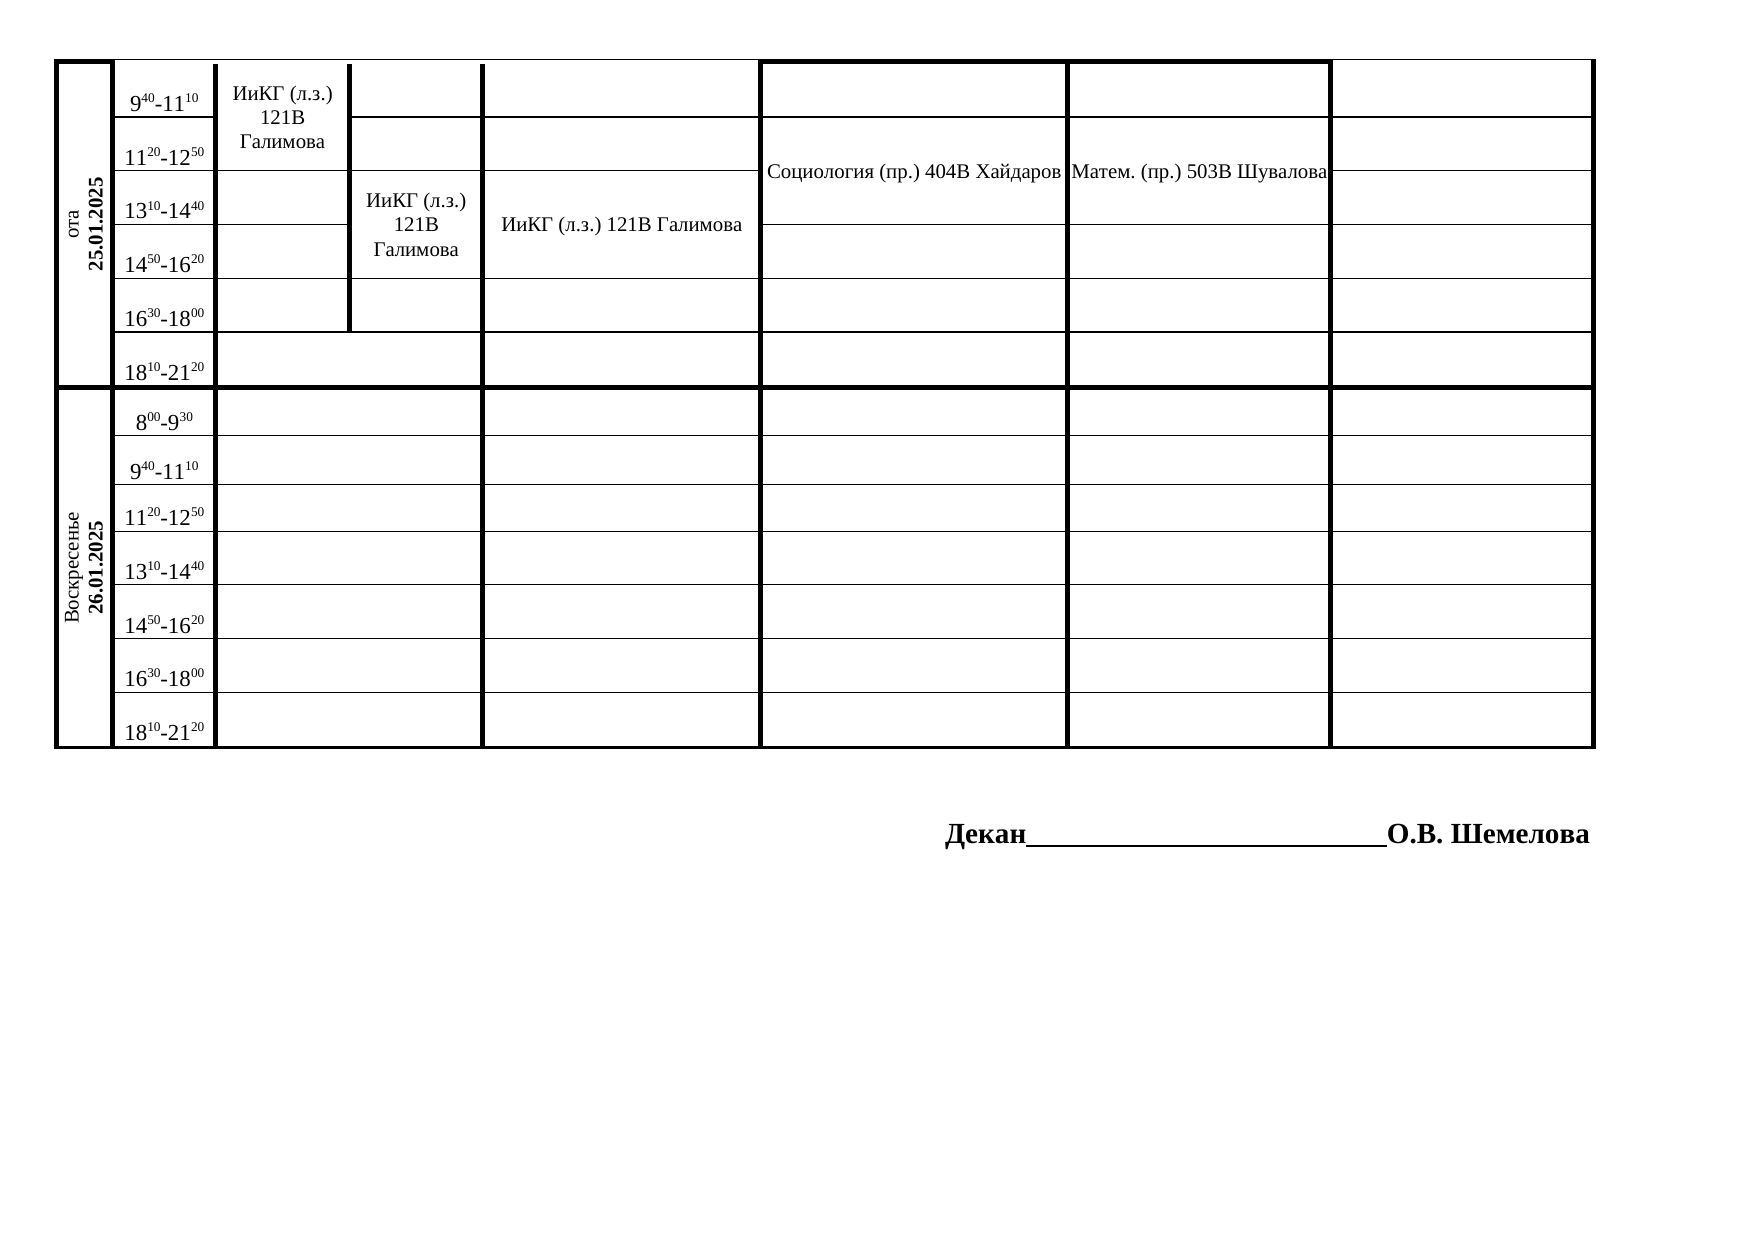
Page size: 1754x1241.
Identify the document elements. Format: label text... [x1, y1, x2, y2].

table_cell [1070, 333, 1328, 385]
table_cell [763, 333, 1065, 385]
table_cell [218, 585, 480, 638]
table_cell [485, 390, 758, 435]
table_cell [1070, 485, 1328, 531]
table_cell [218, 639, 480, 692]
table_cell 800-930 [115, 390, 213, 435]
table_cell [1333, 585, 1591, 638]
table_cell [1070, 390, 1328, 435]
table_cell [218, 693, 480, 746]
table_cell [763, 436, 1065, 484]
table_cell 1120-1250 [115, 118, 213, 170]
table_cell [1070, 585, 1328, 638]
table_cell [218, 485, 480, 531]
table_cell [763, 225, 1065, 278]
table_cell [485, 333, 758, 385]
table_cell [1333, 693, 1591, 746]
table_cell ИиКГ (л.з.) 121В Галимова [485, 171, 758, 278]
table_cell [763, 64, 1065, 116]
table_cell 940-1110 [115, 60, 216, 116]
table_cell [1333, 639, 1591, 692]
table_cell [763, 485, 1065, 531]
table_cell ИиКГ (л.з.) 121В Галимова [352, 171, 480, 278]
table_cell [1333, 485, 1591, 531]
table_cell [1070, 225, 1328, 278]
table_cell [485, 532, 758, 584]
table_cell [1333, 225, 1591, 278]
table_cell Воскресенье 26.01.2025 [59, 390, 110, 746]
table_cell 1630-1800 [115, 639, 213, 692]
table_cell [485, 639, 758, 692]
table_cell [763, 693, 1065, 746]
table_cell [218, 532, 480, 584]
table_cell [1333, 532, 1591, 584]
table_cell [352, 279, 480, 331]
table_cell [485, 485, 758, 531]
table_cell [1070, 693, 1328, 746]
table_cell [485, 118, 758, 170]
table_cell [763, 532, 1065, 584]
table_cell [763, 585, 1065, 638]
table_cell ИиКГ (л.з.) 121В Галимова [216, 60, 349, 170]
table_cell 1310-1440 [115, 532, 213, 584]
table_cell [1070, 279, 1328, 331]
table_cell [218, 279, 347, 331]
table_cell [485, 693, 758, 746]
table_cell [485, 279, 758, 331]
table_cell [1333, 171, 1591, 224]
table_cell [218, 436, 480, 484]
table_cell [1333, 333, 1591, 385]
table_cell 1630-1800 [115, 279, 213, 331]
table_cell 1450-1620 [115, 225, 213, 278]
table_cell [349, 60, 483, 116]
table_cell [1333, 390, 1591, 435]
table_cell [218, 171, 347, 224]
table_cell Матем. (пр.) 503В Шувалова [1070, 118, 1328, 224]
table_cell 1450-1620 [115, 585, 213, 638]
table_cell [352, 118, 480, 170]
table_cell [1333, 279, 1591, 331]
table_cell [485, 436, 758, 484]
table_cell [218, 333, 480, 385]
table_cell [763, 390, 1065, 435]
table_cell [1333, 60, 1591, 116]
table_cell 1810-2120 [115, 333, 213, 385]
table_cell [485, 585, 758, 638]
table_cell Социология (пр.) 404В Хайдаров [763, 118, 1065, 224]
table_cell [763, 639, 1065, 692]
table_cell [1070, 436, 1328, 484]
table_cell [763, 279, 1065, 331]
text Декан О.В. Шемелова [945, 816, 1695, 850]
table_cell 1120-1250 [115, 485, 213, 531]
table_cell 940-1110 [115, 436, 213, 484]
table_cell [218, 225, 347, 278]
table_cell [1333, 118, 1591, 170]
table_cell [218, 390, 480, 435]
table_cell 1310-1440 [115, 171, 213, 224]
table_cell [1070, 532, 1328, 584]
table_cell Суббота 25.01.2025 [59, 64, 110, 385]
table_cell 1810-2120 [115, 693, 213, 746]
table_cell [1070, 639, 1328, 692]
table_cell [1333, 436, 1591, 484]
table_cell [1070, 64, 1328, 116]
table_cell [483, 60, 758, 116]
